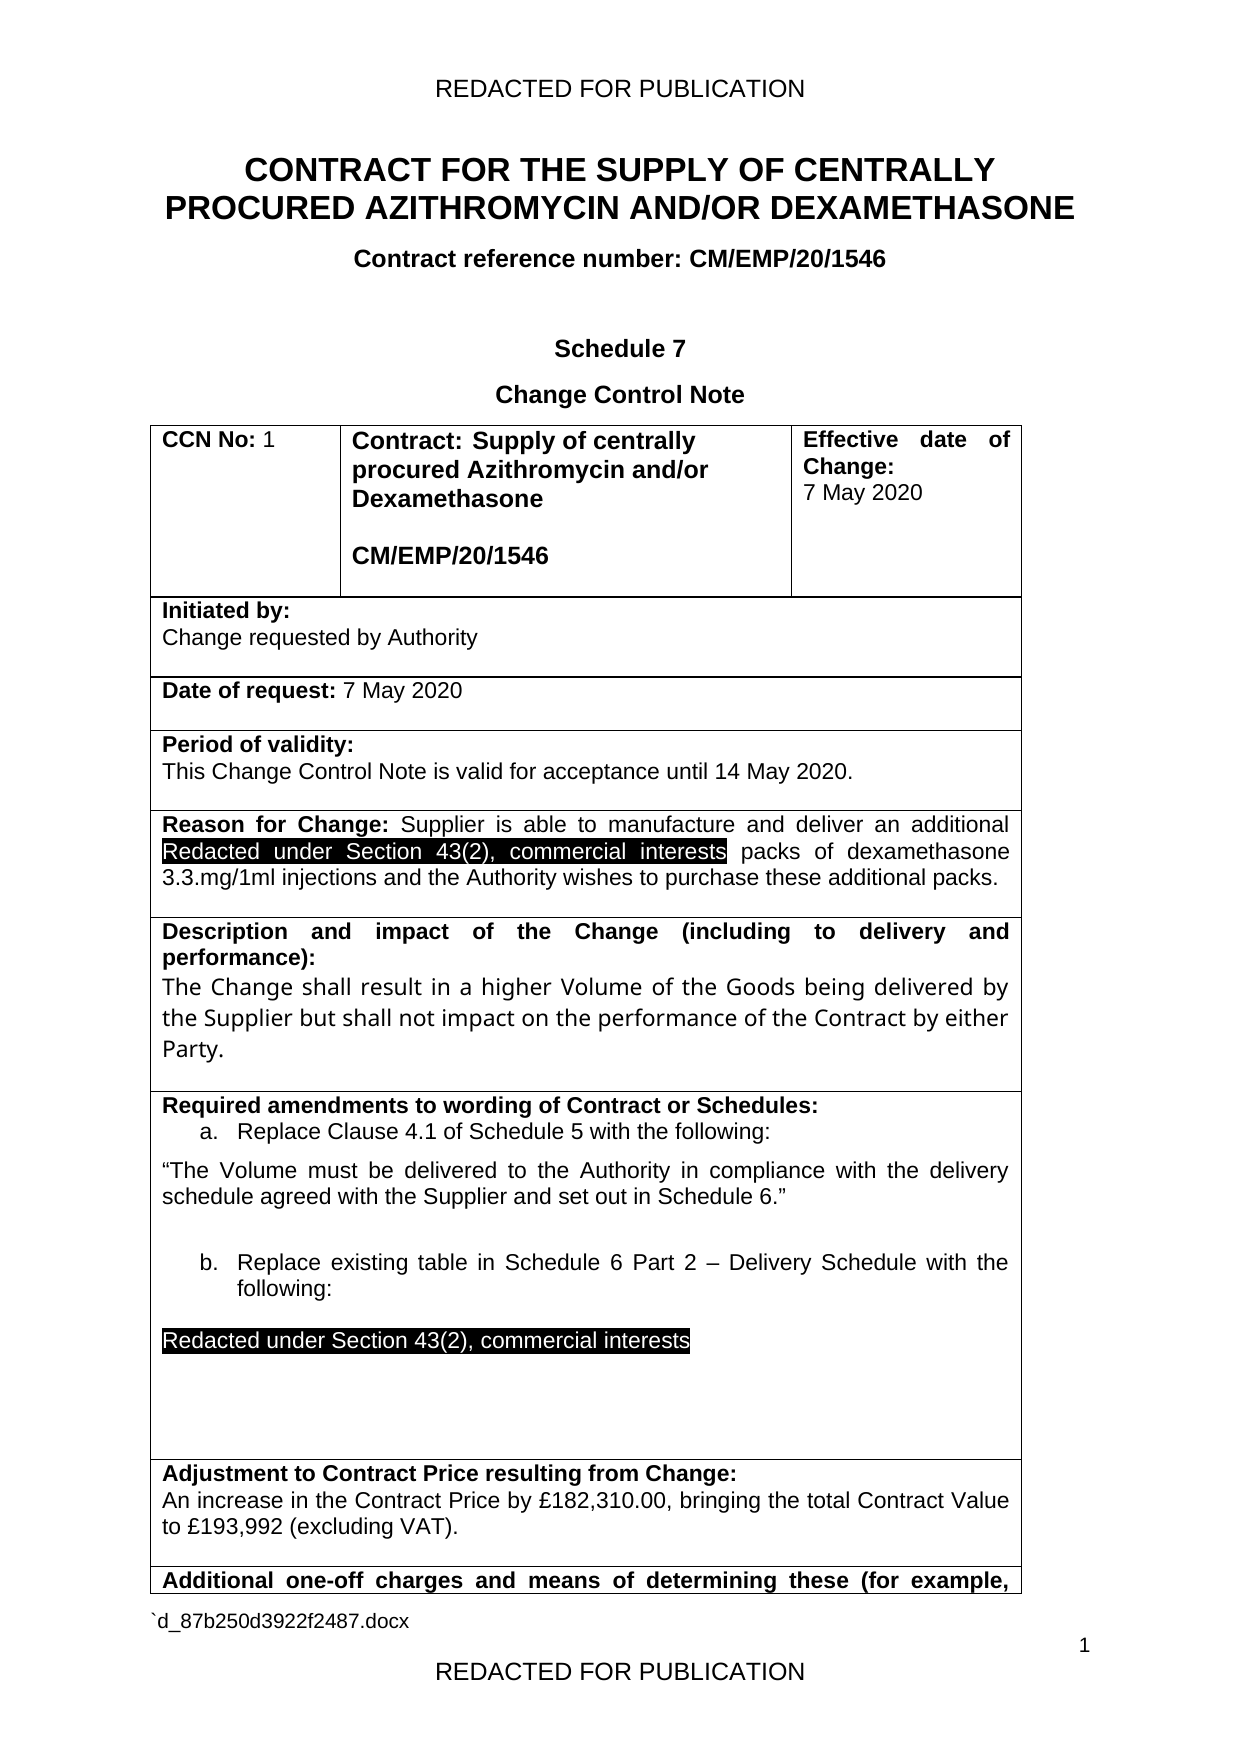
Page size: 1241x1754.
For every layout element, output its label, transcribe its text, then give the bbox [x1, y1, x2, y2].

text Change Control Note [150, 380, 1090, 408]
table_cell Reason for Change: Supplier is able to manufacture and deliver an additional Redacted under Section 43(2), commercial interests packs of dexamethasone 3.3.mg/1ml injections and the Authority wishes to purchase these additional packs. [151, 811, 1021, 917]
table_cell Adjustment to Contract Price resulting from Change: An increase in the Contract Price by £182,310.00, bringing the total Contract Value to £193,992 (excluding VAT). [151, 1460, 1021, 1566]
text CONTRACT FOR THE SUPPLY OF CENTRALLY PROCURED AZITHROMYCIN AND/OR DEXAMETHASONE [150, 150, 1090, 227]
text Contract reference number: CM/EMP/20/1546 [150, 243, 1090, 272]
table_cell Period of validity: This Change Control Note is valid for acceptance until 14 May 2020. [151, 731, 1021, 810]
table_cell Initiated by: Change requested by Authority [151, 598, 1021, 676]
table_cell Required amendments to wording of Contract or Schedules: Replace Clause 4.1 of Schedule 5 with the following: “The Volume must be delivered to the Authority in compliance with the delivery schedule agreed with the Supplier and set out in Schedule 6.” Replace existing table in Schedule 6 Part 2 – Delivery Schedule with the following: Redacted under Section 43(2), commercial interests [151, 1092, 1021, 1459]
table_header Contract: Supply of centrally procured Azithromycin and/or Dexamethasone CM/EMP/20/1546 [341, 426, 791, 596]
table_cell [151, 1567, 1021, 1593]
table_header Effective date of Change: 7 May 2020 [792, 426, 1021, 596]
table_cell Date of request: 7 May 2020 [151, 678, 1021, 730]
table_cell Description and impact of the Change (including to delivery and performance): The Change shall result in a higher Volume of the Goods being delivered by the Supplier but shall not impact on the performance of the Contract by either Party. [151, 918, 1021, 1091]
text Schedule 7 [150, 334, 1090, 363]
table_header CCN No: 1 [151, 426, 340, 596]
